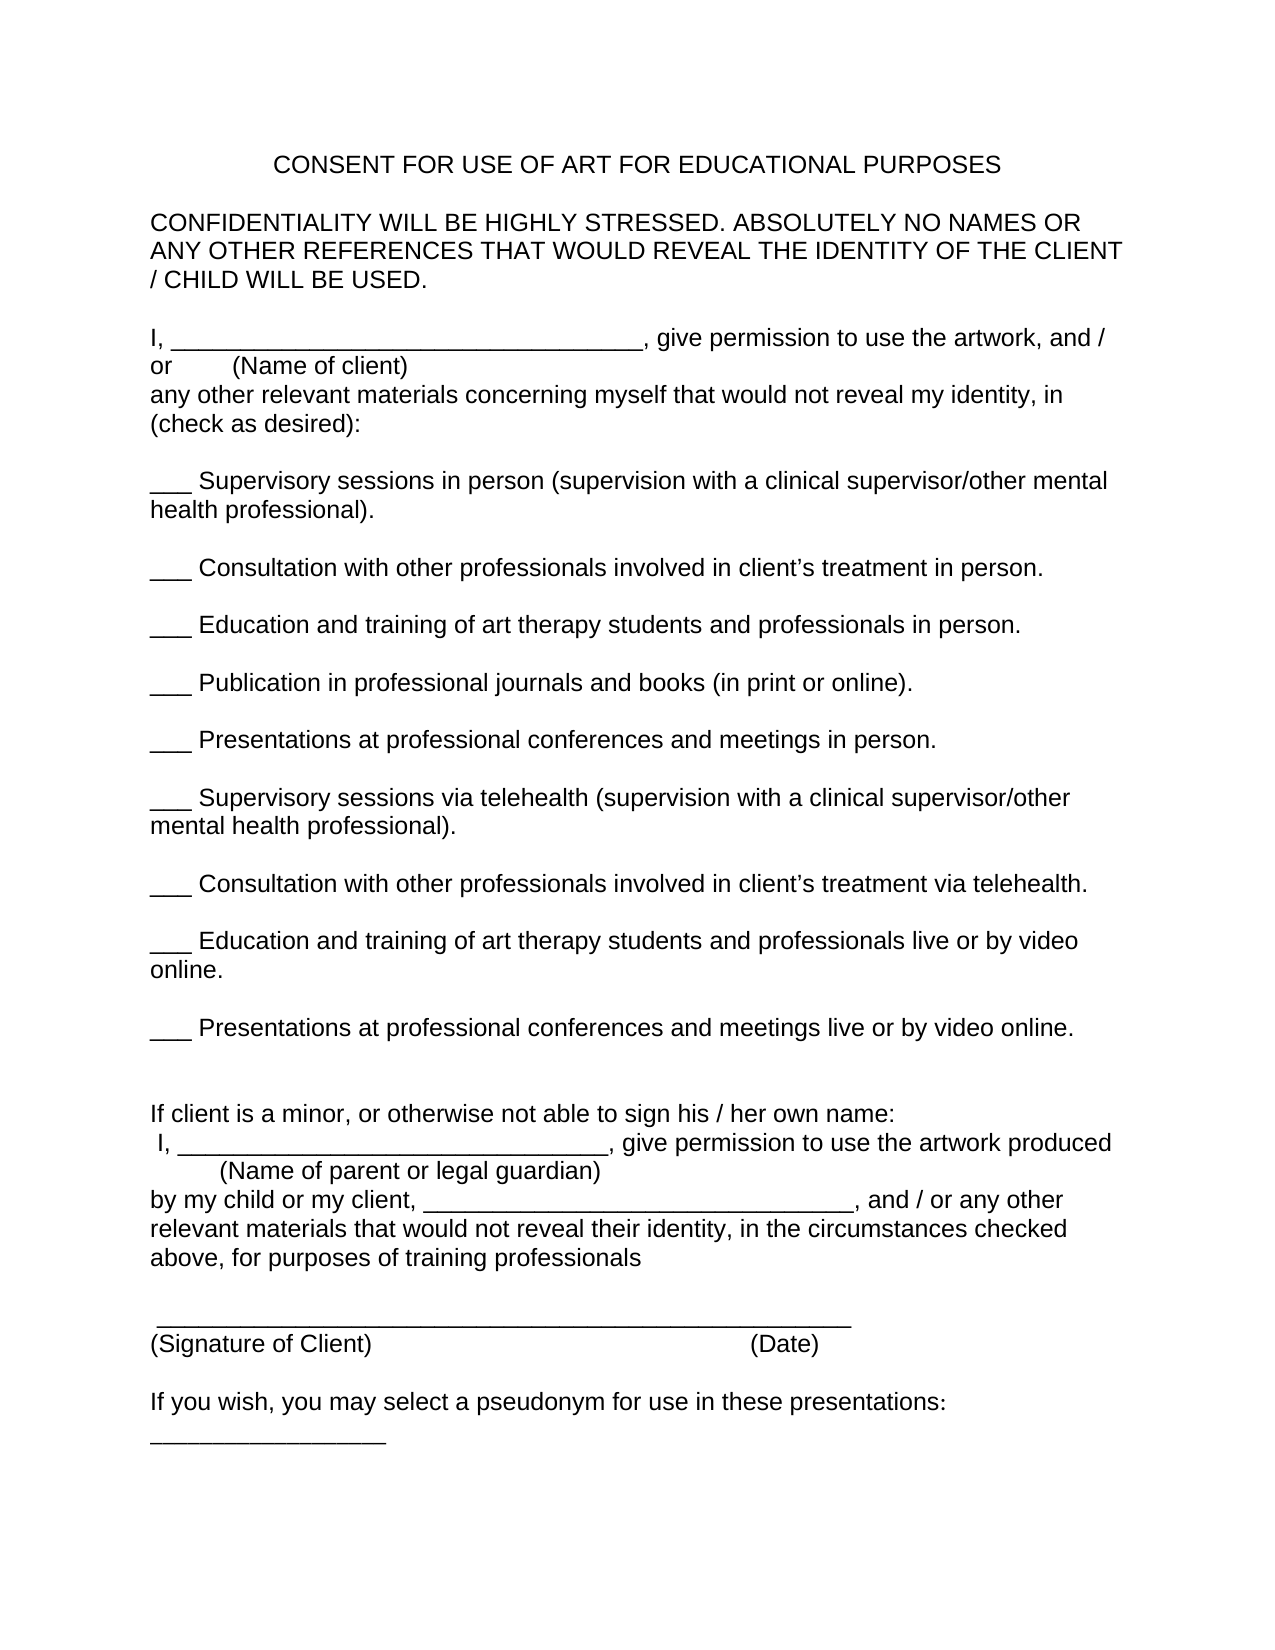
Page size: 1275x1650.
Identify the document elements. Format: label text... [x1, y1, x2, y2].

text ___ Education and training of art therapy students and professionals in person. [150, 610, 1125, 639]
text I, __________________________________, give permission to use the artwork, and / or (Name of client) [150, 322, 1125, 380]
text ___ Presentations at professional conferences and meetings in person. [150, 725, 1125, 754]
text If you wish, you may select a pseudonym for use in these presentations: ___________________ [150, 1386, 1125, 1447]
text (Name of parent or legal guardian) [150, 1156, 1125, 1185]
text ___ Consultation with other professionals involved in client’s treatment in person. [150, 552, 1125, 581]
text by my child or my client, _______________________________, and / or any other relevant materials that would not reveal their identity, in the circumstances checked above, for purposes of training professionals [150, 1185, 1125, 1271]
text CONFIDENTIALITY WILL BE HIGHLY STRESSED. ABSOLUTELY NO NAMES OR ANY OTHER REFERENCES THAT WOULD REVEAL THE IDENTITY OF THE CLIENT / CHILD WILL BE USED. [150, 207, 1125, 294]
text __________________________________________________ [150, 1300, 1125, 1329]
text ___ Consultation with other professionals involved in client’s treatment via telehealth. [150, 869, 1125, 897]
text ___ Presentations at professional conferences and meetings live or by video online. [150, 1012, 1125, 1041]
text any other relevant materials concerning myself that would not reveal my identity, in (check as desired): [150, 380, 1125, 437]
text I, _______________________________, give permission to use the artwork produced [150, 1127, 1125, 1156]
text ___ Supervisory sessions via telehealth (supervision with a clinical supervisor/other mental health professional). [150, 782, 1125, 840]
text CONSENT FOR USE OF ART FOR EDUCATIONAL PURPOSES [150, 150, 1125, 179]
text ___ Supervisory sessions in person (supervision with a clinical supervisor/other mental health professional). [150, 466, 1125, 524]
text ___ Education and training of art therapy students and professionals live or by video online. [150, 926, 1125, 984]
text If client is a minor, or otherwise not able to sign his / her own name: [150, 1099, 1125, 1127]
text (Signature of Client) (Date) [150, 1329, 1125, 1357]
text ___ Publication in professional journals and books (in print or online). [150, 667, 1125, 696]
